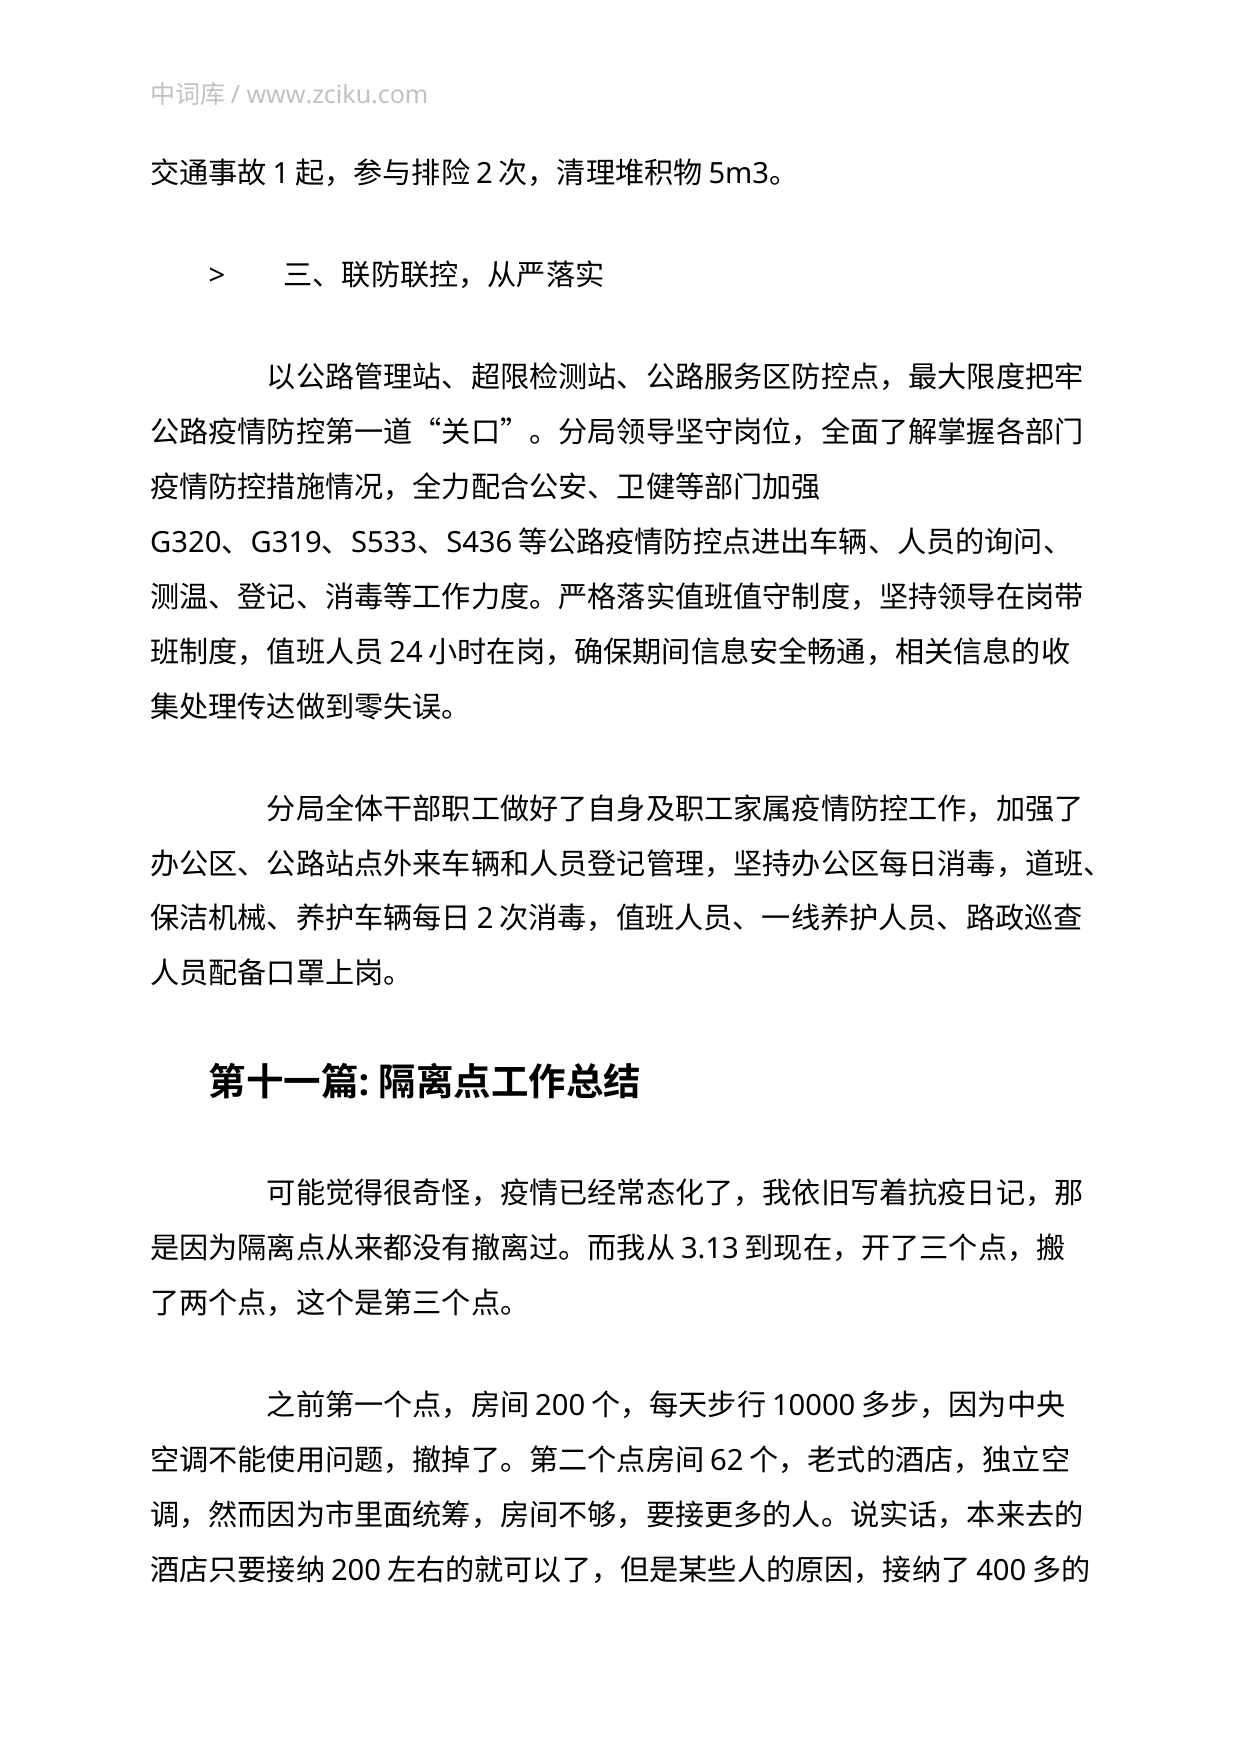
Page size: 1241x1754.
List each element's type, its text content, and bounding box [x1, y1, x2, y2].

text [150, 150, 1090, 192]
text 分局全体干部职工做好了自身及职工家属疫情防控工作，加强了办公区、公路站点外来车辆和人员登记管理，坚持办公区每日消毒，道班、保洁机械、养护车辆每日2次消毒，值班人员、一线养护人员、路政巡查人员配备口罩上岗。 [150, 785, 1090, 992]
text > 三、联防联控，从严落实 [150, 252, 1090, 294]
text 可能觉得很奇怪，疫情已经常态化了，我依旧写着抗疫日记，那是因为隔离点从来都没有撤离过。而我从3.13到现在，开了三个点，搬了两个点，这个是第三个点。 [150, 1169, 1090, 1322]
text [150, 1381, 1090, 1588]
text 以公路管理站、超限检测站、公路服务区防控点，最大限度把牢公路疫情防控第一道“关口”。分局领导坚守岗位，全面了解掌握各部门疫情防控措施情况，全力配合公安、卫健等部门加强G320、G319、S533、S436等公路疫情防控点进出车辆、人员的询问、测温、登记、消毒等工作力度。严格落实值班值守制度，坚持领导在岗带班制度，值班人员24小时在岗，确保期间信息安全畅通，相关信息的收集处理传达做到零失误。 [150, 354, 1090, 726]
text 第十一篇: 隔离点工作总结 [150, 1052, 1090, 1106]
